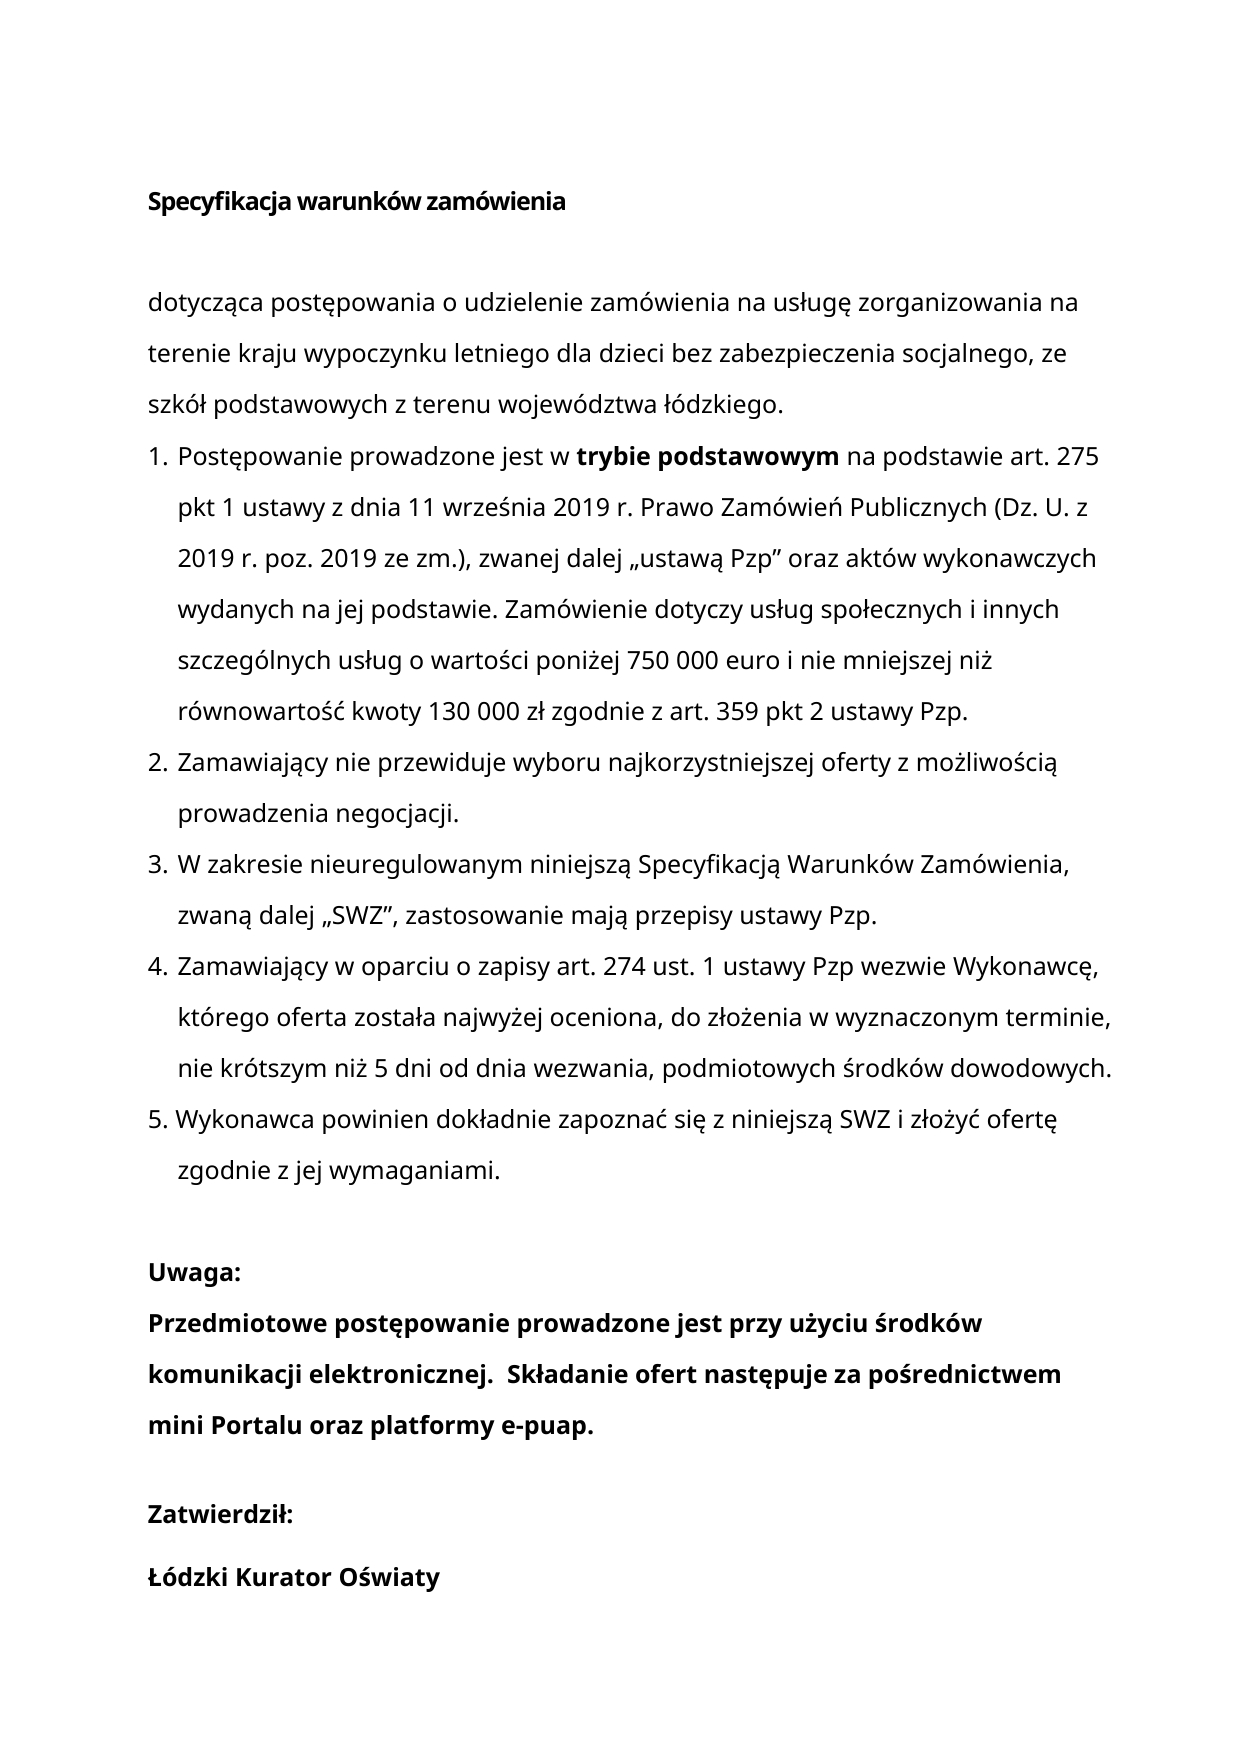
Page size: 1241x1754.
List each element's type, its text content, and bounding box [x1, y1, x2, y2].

text 5. Wykonawca powinien dokładnie zapoznać się z niniejszą SWZ i złożyć ofertę [148, 1102, 1122, 1136]
list W zakresie nieuregulowanym niniejszą Specyfikacją Warunków Zamówienia, zwaną dalej „SWZ”, zastosowanie mają przepisy ustawy Pzp. [148, 846, 1122, 932]
text dotycząca postępowania o udzielenie zamówienia na usługę zorganizowania na terenie kraju wypoczynku letniego dla dzieci bez zabezpieczenia socjalnego, ze szkół podstawowych z terenu województwa łódzkiego. [148, 285, 1122, 421]
text Łódzki Kurator Oświaty [148, 1560, 1122, 1594]
list Zamawiający nie przewiduje wyboru najkorzystniejszej oferty z możliwością prowadzenia negocjacji. [148, 744, 1122, 829]
text Zatwierdził: [148, 1496, 1122, 1531]
list Zamawiający w oparciu o zapisy art. 274 ust. 1 ustawy Pzp wezwie Wykonawcę, którego oferta została najwyżej oceniona, do złożenia w wyznaczonym terminie, nie krótszym niż 5 dni od dnia wezwania, podmiotowych środków dowodowych. [148, 948, 1122, 1085]
text Przedmiotowe postępowanie prowadzone jest przy użyciu środków komunikacji elektronicznej. Składanie ofert następuje za pośrednictwem mini Portalu oraz platformy e-puap. [148, 1306, 1122, 1442]
text Uwaga: [148, 1255, 1122, 1289]
title Specyfikacja warunków zamówienia [148, 184, 1122, 218]
list Postępowanie prowadzone jest w trybie podstawowym na podstawie art. 275 pkt 1 ustawy z dnia 11 września 2019 r. Prawo Zamówień Publicznych (Dz. U. z 2019 r. poz. 2019 ze zm.), zwanej dalej „ustawą Pzp” oraz aktów wykonawczych wydanych na jej podstawie. Zamówienie dotyczy usług społecznych i innych szczególnych usług o wartości poniżej 750 000 euro i nie mniejszej niż równowartość kwoty 130 000 zł zgodnie z art. 359 pkt 2 ustawy Pzp. [148, 438, 1122, 727]
text zgodnie z jej wymaganiami. [177, 1153, 1122, 1187]
